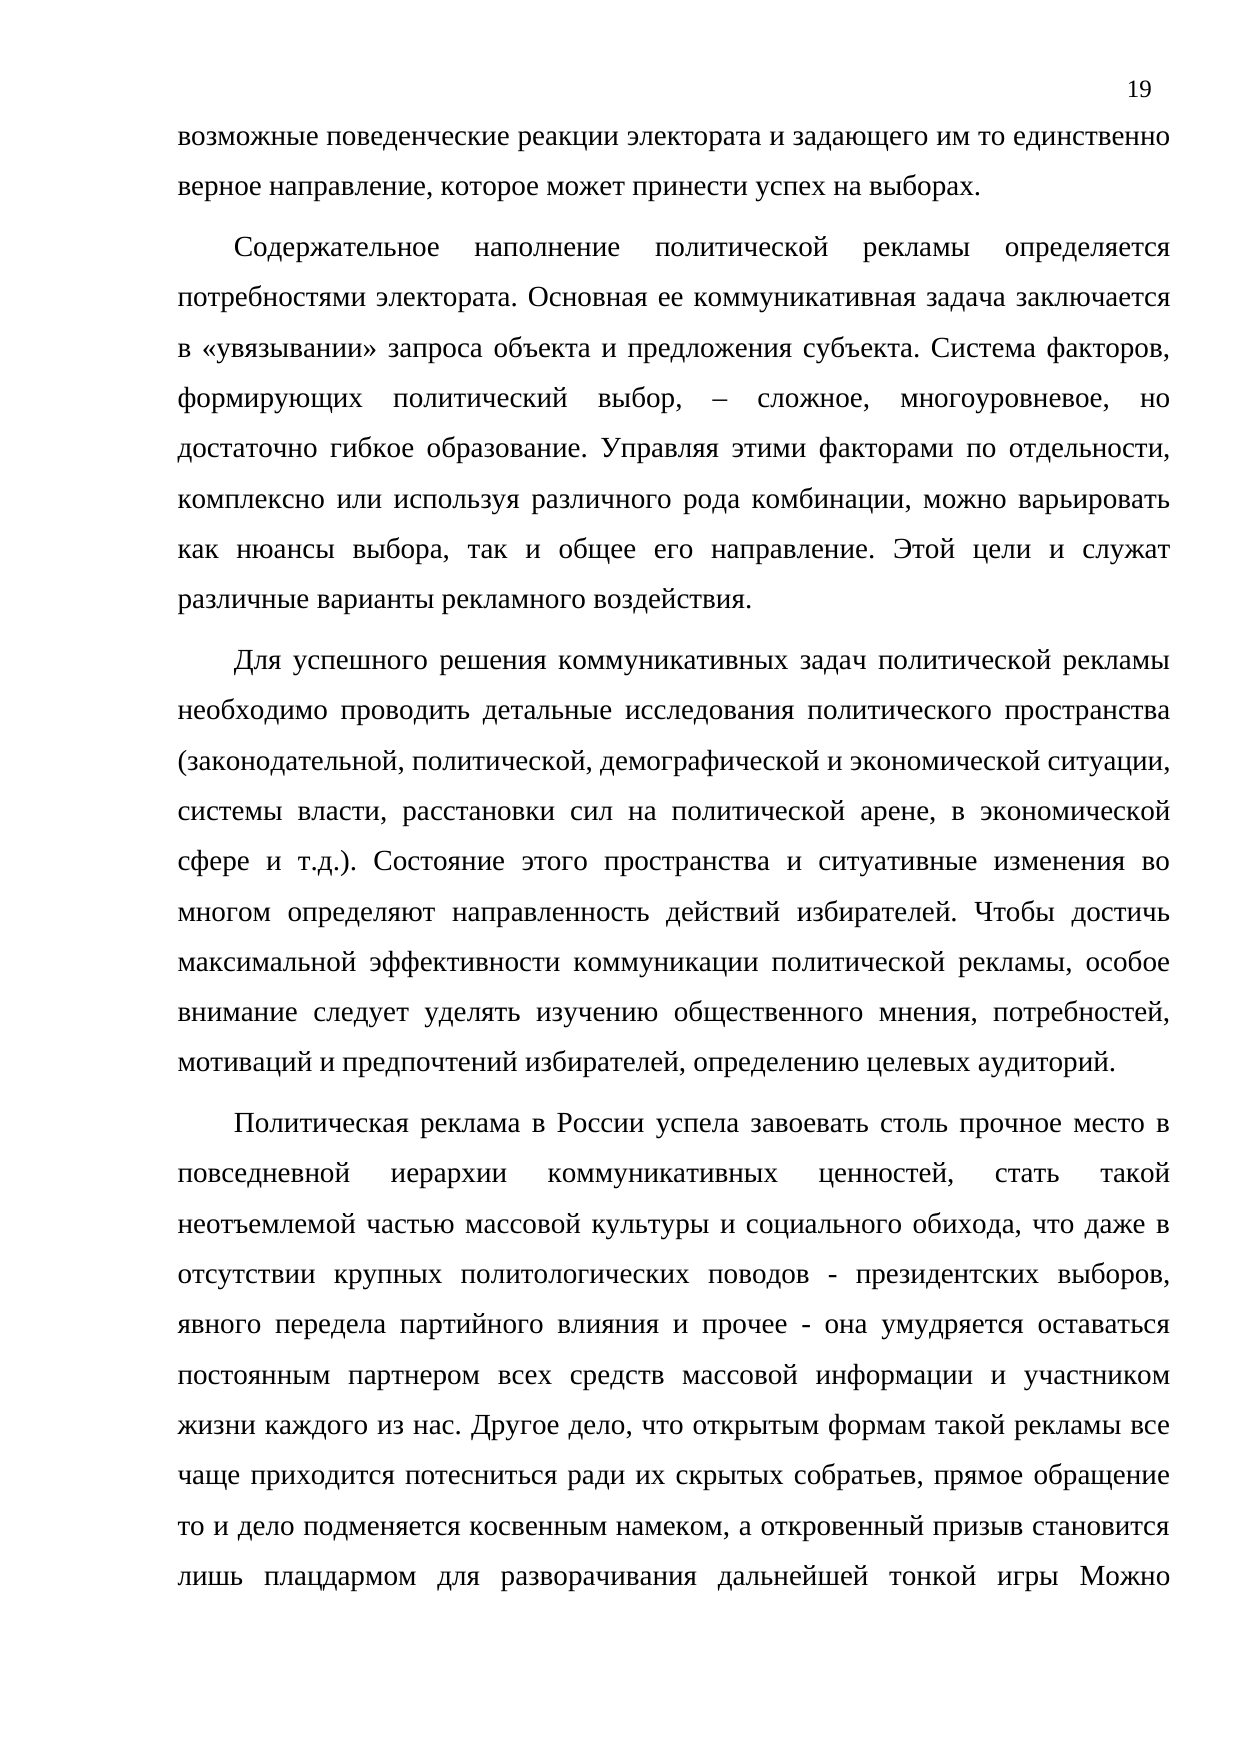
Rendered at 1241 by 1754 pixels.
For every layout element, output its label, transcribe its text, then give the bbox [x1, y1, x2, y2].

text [177, 1105, 1171, 1592]
text Для успешного решения коммуникативных задач политической рекламы необходимо проводить детальные исследования политического пространства (законодательной, политической, демографической и экономической ситуации, системы власти, расстановки сил на политической арене, в экономической сфере и т.д.). Состояние этого пространства и ситуативные изменения во многом определяют направленность действий избирателей. Чтобы достичь максимальной эффективности коммуникации политической рекламы, особое внимание следует уделять изучению общественного мнения, потребностей, мотиваций и предпочтений избирателей, определению целевых аудиторий. [177, 642, 1171, 1078]
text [177, 118, 1171, 202]
text Содержательное наполнение политической рекламы определяется потребностями электората. Основная ее коммуникативная задача заключается в «увязывании» запроса объекта и предложения субъекта. Система факторов, формирующих политический выбор, – сложное, многоуровневое, но достаточно гибкое образование. Управляя этими факторами по отдельности, комплексно или используя различного рода комбинации, можно варьировать как нюансы выбора, так и общее его направление. Этой цели и служат различные варианты рекламного воздействия. [177, 229, 1171, 615]
